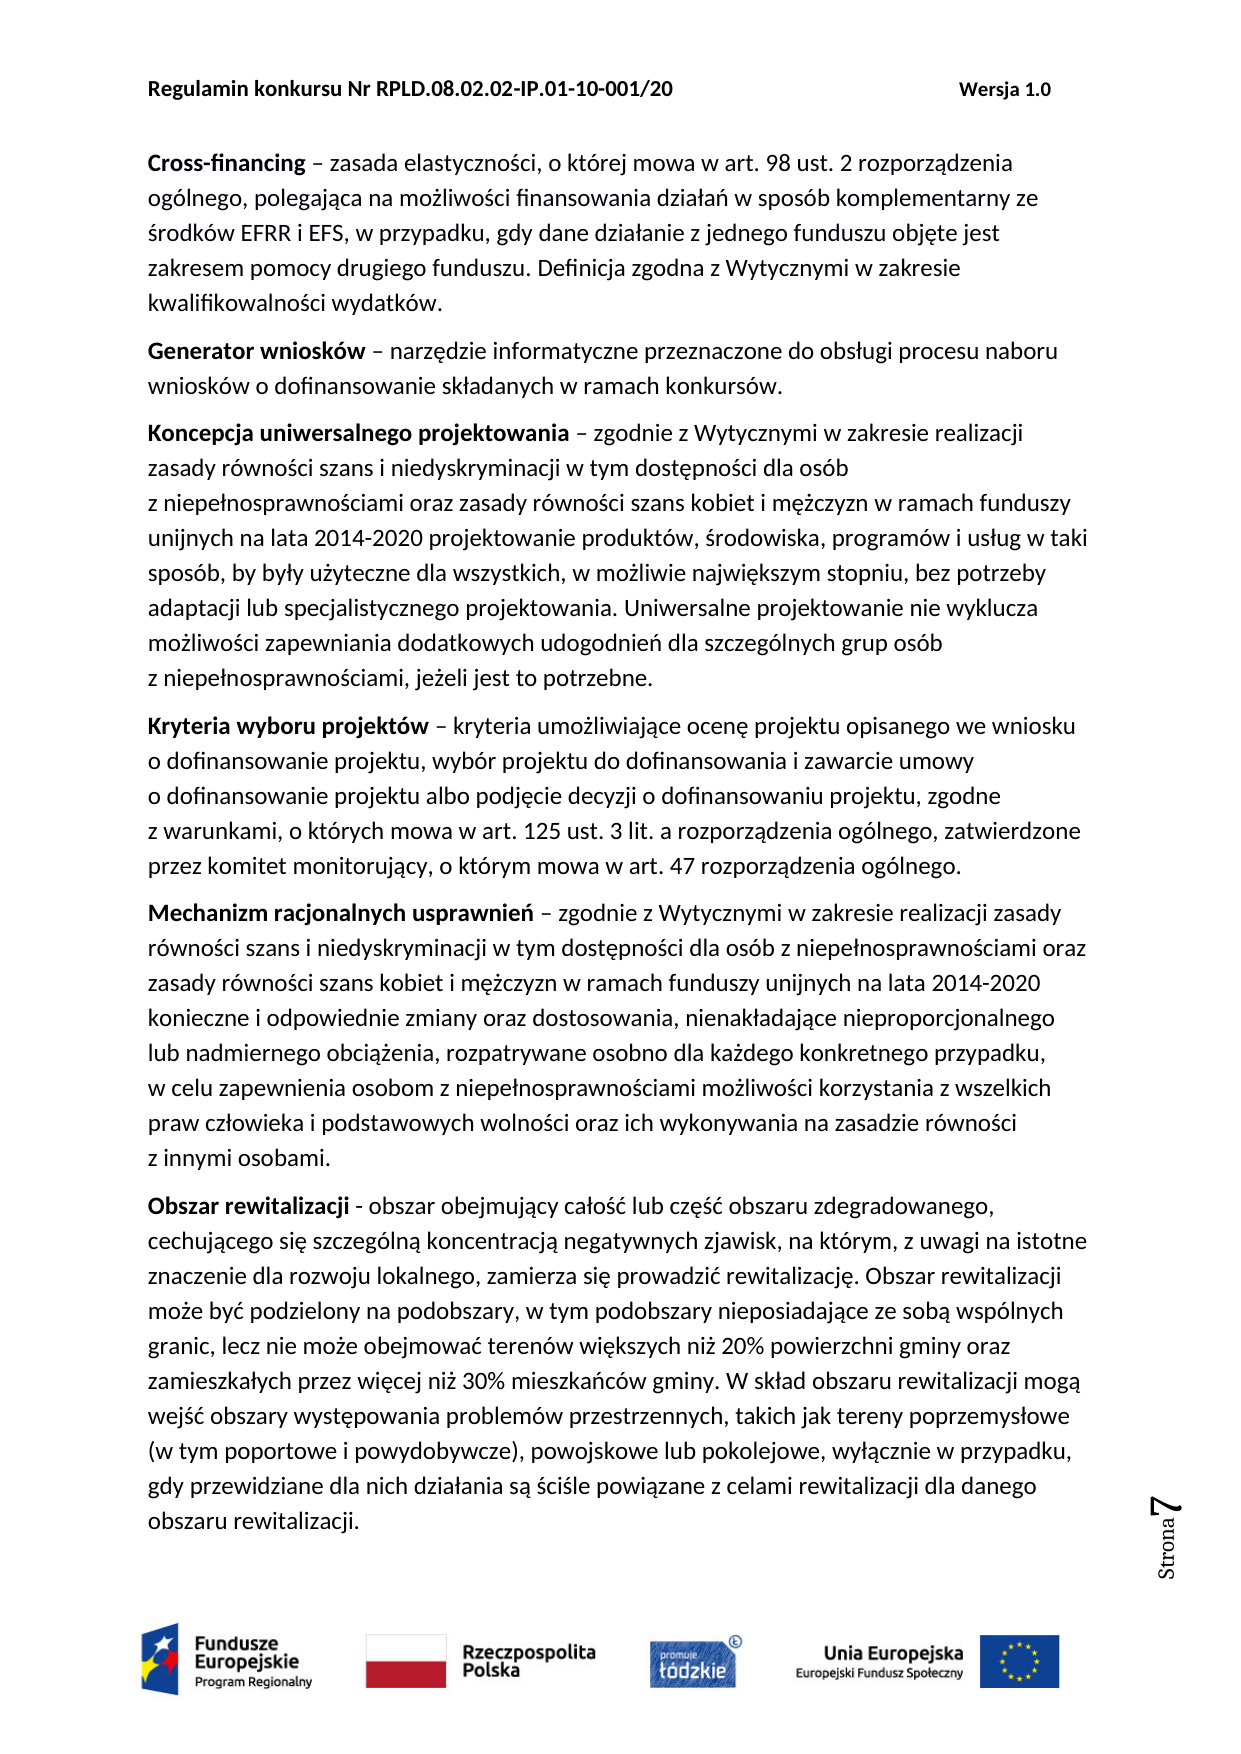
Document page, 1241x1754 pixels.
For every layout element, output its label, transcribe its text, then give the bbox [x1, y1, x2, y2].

text Kryteria wyboru projektów – kryteria umożliwiające ocenę projektu opisanego we wniosku o dofinansowanie projektu, wybór projektu do dofinansowania i zawarcie umowy o dofinansowanie projektu albo podjęcie decyzji o dofinansowaniu projektu, zgodne z warunkami, o których mowa w art. 125 ust. 3 lit. a rozporządzenia ogólnego, zatwierdzone przez komitet monitorujący, o którym mowa w art. 47 rozporządzenia ogólnego. [148, 710, 1093, 881]
text Obszar rewitalizacji - obszar obejmujący całość lub część obszaru zdegradowanego, cechującego się szczególną koncentracją negatywnych zjawisk, na którym, z uwagi na istotne znaczenie dla rozwoju lokalnego, zamierza się prowadzić rewitalizację. Obszar rewitalizacji może być podzielony na podobszary, w tym podobszary nieposiadające ze sobą wspólnych granic, lecz nie może obejmować terenów większych niż 20% powierzchni gminy oraz zamieszkałych przez więcej niż 30% mieszkańców gminy. W skład obszaru rewitalizacji mogą wejść obszary występowania problemów przestrzennych, takich jak tereny poprzemysłowe (w tym poportowe i powydobywcze), powojskowe lub pokolejowe, wyłącznie w przypadku, gdy przewidziane dla nich działania są ściśle powiązane z celami rewitalizacji dla danego obszaru rewitalizacji. [148, 1190, 1093, 1536]
picture [53, 1561, 1105, 1751]
text Koncepcja uniwersalnego projektowania – zgodnie z Wytycznymi w zakresie realizacji zasady równości szans i niedyskryminacji w tym dostępności dla osób z niepełnosprawnościami oraz zasady równości szans kobiet i mężczyzn w ramach funduszy unijnych na lata 2014-2020 projektowanie produktów, środowiska, programów i usług w taki sposób, by były użyteczne dla wszystkich, w możliwie największym stopniu, bez potrzeby adaptacji lub specjalistycznego projektowania. Uniwersalne projektowanie nie wyklucza możliwości zapewniania dodatkowych udogodnień dla szczególnych grup osób z niepełnosprawnościami, jeżeli jest to potrzebne. [148, 418, 1093, 693]
text Mechanizm racjonalnych usprawnień – zgodnie z Wytycznymi w zakresie realizacji zasady równości szans i niedyskryminacji w tym dostępności dla osób z niepełnosprawnościami oraz zasady równości szans kobiet i mężczyzn w ramach funduszy unijnych na lata 2014-2020 konieczne i odpowiednie zmiany oraz dostosowania, nienakładające nieproporcjonalnego lub nadmiernego obciążenia, rozpatrywane osobno dla każdego konkretnego przypadku, w celu zapewnienia osobom z niepełnosprawnościami możliwości korzystania z wszelkich praw człowieka i podstawowych wolności oraz ich wykonywania na zasadzie równości z innymi osobami. [148, 898, 1093, 1173]
text Cross-financing – zasada elastyczności, o której mowa w art. 98 ust. 2 rozporządzenia ogólnego, polegająca na możliwości finansowania działań w sposób komplementarny ze środków EFRR i EFS, w przypadku, gdy dane działanie z jednego funduszu objęte jest zakresem pomocy drugiego funduszu. Definicja zgodna z Wytycznymi w zakresie kwalifikowalności wydatków. [148, 148, 1093, 318]
text Generator wniosków – narzędzie informatyczne przeznaczone do obsługi procesu naboru wniosków o dofinansowanie składanych w ramach konkursów. [148, 335, 1093, 401]
